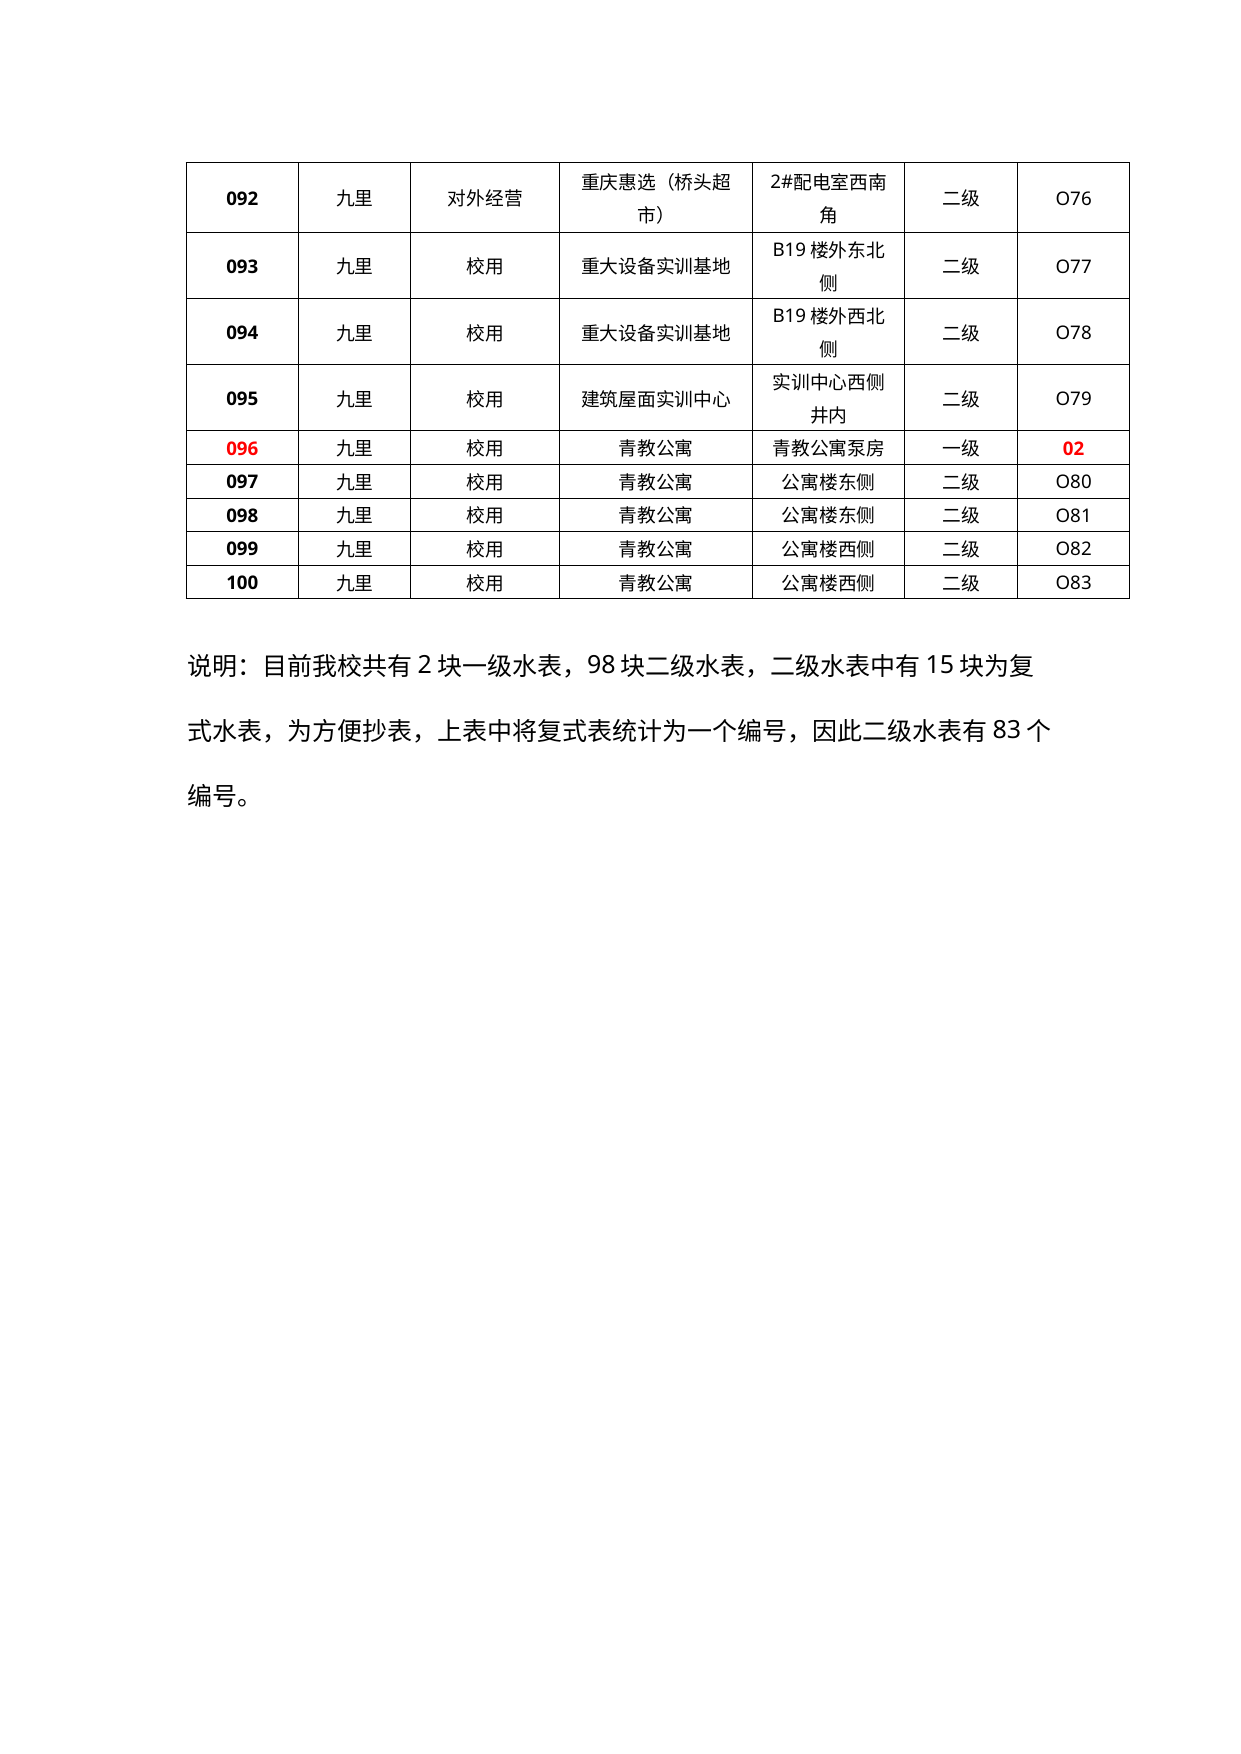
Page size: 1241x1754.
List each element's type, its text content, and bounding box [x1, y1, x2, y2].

table_cell O81 [1018, 499, 1129, 531]
table_cell 02 [1018, 431, 1129, 464]
table_cell 九里 [299, 163, 410, 232]
table_cell 重庆惠选（桥头超市） [560, 163, 752, 232]
table_cell O76 [1018, 163, 1129, 232]
table_cell 建筑屋面实训中心 [560, 365, 752, 430]
table_cell 095 [187, 365, 298, 430]
table_cell 二级 [905, 465, 1017, 497]
table_cell O78 [1018, 299, 1129, 364]
table_cell B19楼外东北侧 [753, 233, 904, 298]
table_cell 九里 [299, 431, 410, 464]
table_cell O83 [1018, 566, 1129, 598]
table_cell 青教公寓泵房 [753, 431, 904, 464]
table_cell O79 [1018, 365, 1129, 430]
table_cell 公寓楼西侧 [753, 566, 904, 598]
table_cell 青教公寓 [560, 566, 752, 598]
table_cell 实训中心西侧井内 [753, 365, 904, 430]
table_cell 2#配电室西南角 [753, 163, 904, 232]
table_cell 重大设备实训基地 [560, 299, 752, 364]
table_cell 九里 [299, 566, 410, 598]
table_cell 公寓楼西侧 [753, 532, 904, 564]
table_cell 校用 [411, 566, 559, 598]
table_cell 二级 [905, 566, 1017, 598]
table_cell 校用 [411, 431, 559, 464]
table_cell B19楼外西北侧 [753, 299, 904, 364]
table_cell 对外经营 [411, 163, 559, 232]
table_cell 重大设备实训基地 [560, 233, 752, 298]
table_cell 100 [187, 566, 298, 598]
table_cell O77 [1018, 233, 1129, 298]
table_cell 二级 [905, 299, 1017, 364]
table_cell 校用 [411, 233, 559, 298]
table_cell 校用 [411, 465, 559, 497]
table_cell O82 [1018, 532, 1129, 564]
table_cell 校用 [411, 499, 559, 531]
table_cell 九里 [299, 499, 410, 531]
table_cell 校用 [411, 532, 559, 564]
table_cell 二级 [905, 365, 1017, 430]
table_cell 校用 [411, 365, 559, 430]
table_cell 二级 [905, 233, 1017, 298]
table_cell 093 [187, 233, 298, 298]
table_cell 九里 [299, 299, 410, 364]
table_cell O80 [1018, 465, 1129, 497]
table_cell 校用 [411, 299, 559, 364]
table_cell 096 [187, 431, 298, 464]
table_cell 青教公寓 [560, 499, 752, 531]
table_cell 099 [187, 532, 298, 564]
table_cell 094 [187, 299, 298, 364]
table_cell 098 [187, 499, 298, 531]
table_cell 一级 [905, 431, 1017, 464]
table_cell 二级 [905, 499, 1017, 531]
table_cell 097 [187, 465, 298, 497]
table_cell 公寓楼东侧 [753, 465, 904, 497]
table_cell 青教公寓 [560, 431, 752, 464]
table_cell 九里 [299, 233, 410, 298]
table_cell 青教公寓 [560, 465, 752, 497]
table_cell 公寓楼东侧 [753, 499, 904, 531]
table_cell 二级 [905, 532, 1017, 564]
table_cell 九里 [299, 532, 410, 564]
table_cell 二级 [905, 163, 1017, 232]
table_cell 九里 [299, 365, 410, 430]
table_cell 092 [187, 163, 298, 232]
text 说明：目前我校共有2块一级水表，98块二级水表，二级水表中有15块为复式水表，为方便抄表，上表中将复式表统计为一个编号，因此二级水表有83个编号。 [187, 632, 1053, 827]
table_cell 青教公寓 [560, 532, 752, 564]
table_cell 九里 [299, 465, 410, 497]
